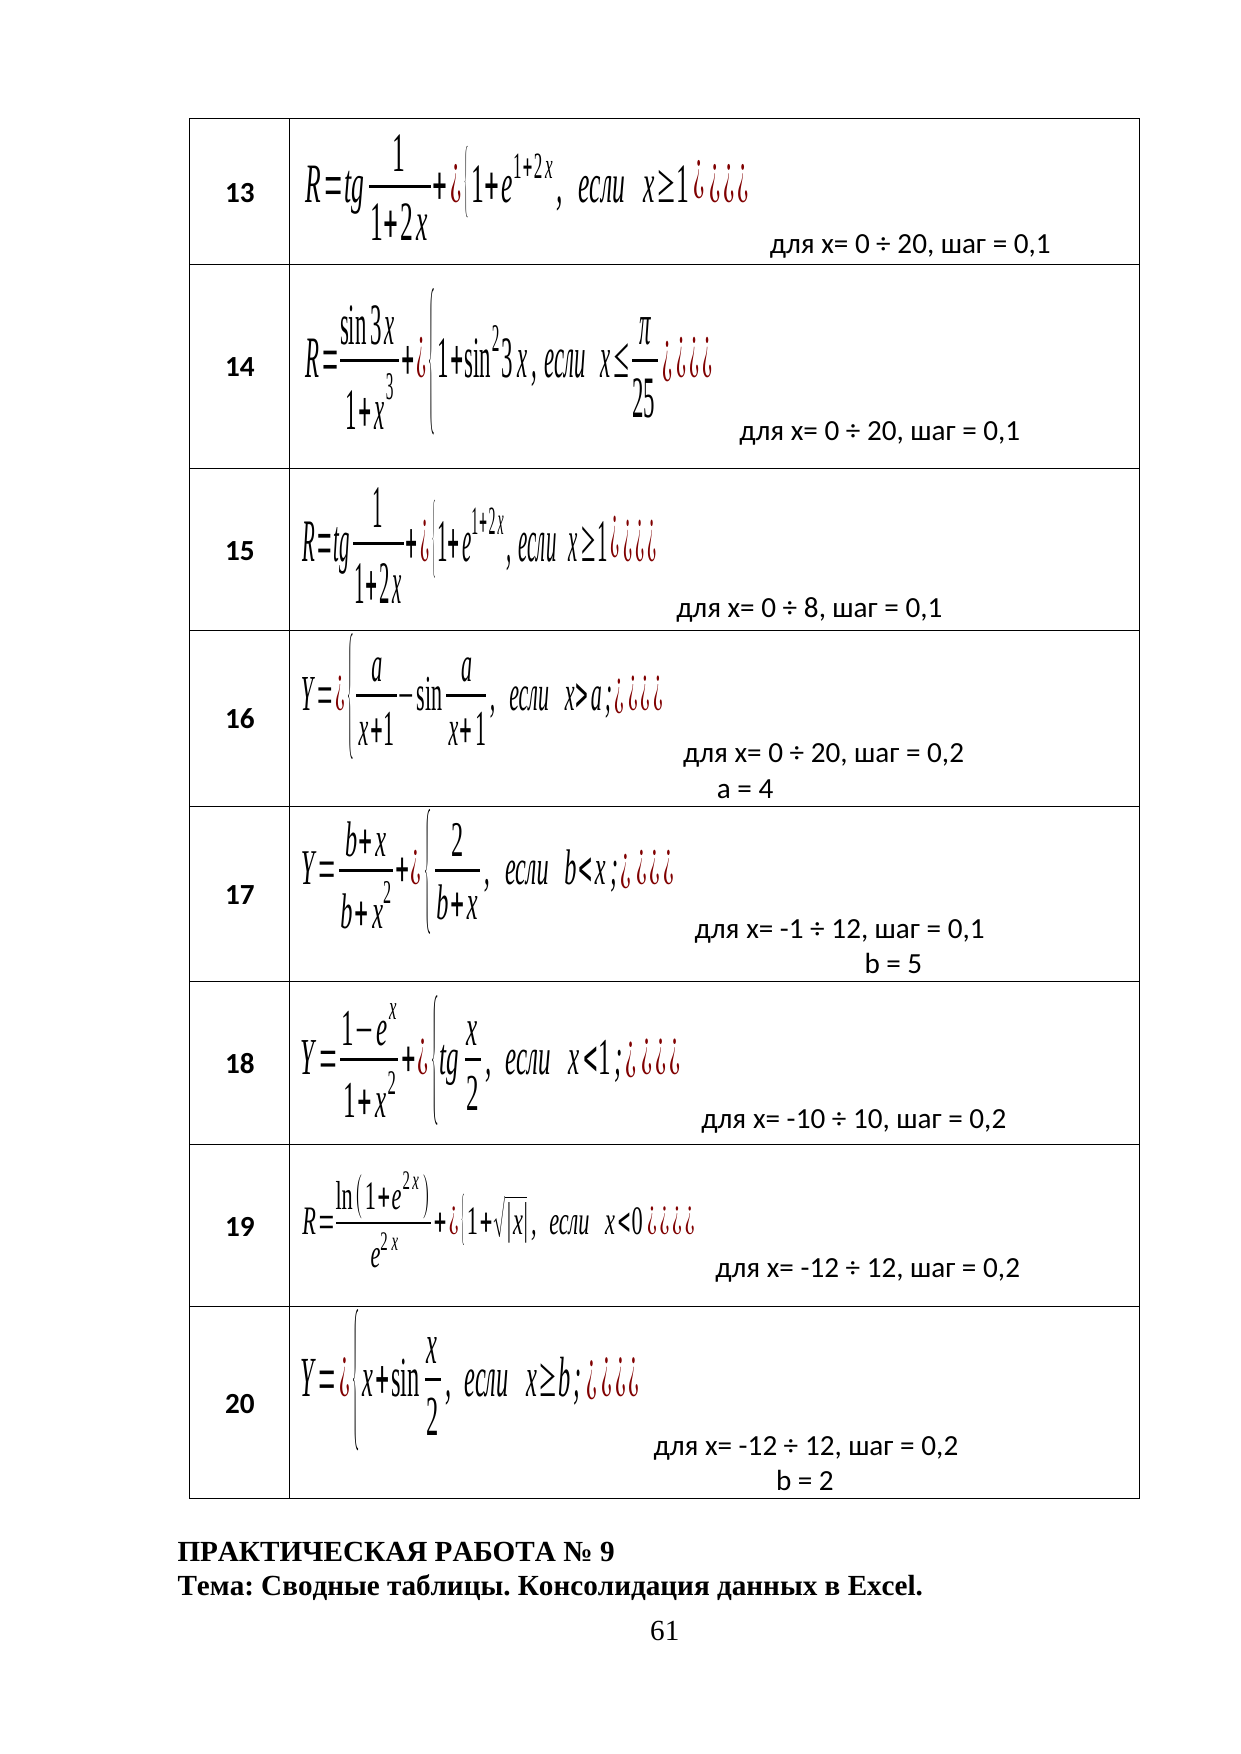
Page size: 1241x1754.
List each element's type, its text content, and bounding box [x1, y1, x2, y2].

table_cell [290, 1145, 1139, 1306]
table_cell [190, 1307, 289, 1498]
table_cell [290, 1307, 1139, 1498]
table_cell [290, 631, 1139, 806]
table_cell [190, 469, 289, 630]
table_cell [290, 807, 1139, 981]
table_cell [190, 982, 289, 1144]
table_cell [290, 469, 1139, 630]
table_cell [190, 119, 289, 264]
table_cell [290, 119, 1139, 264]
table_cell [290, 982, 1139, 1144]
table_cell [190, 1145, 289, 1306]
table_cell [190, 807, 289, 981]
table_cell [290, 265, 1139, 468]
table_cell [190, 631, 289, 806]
text ПРАКТИЧЕСКАЯ РАБОТА № 9 [177, 1534, 1152, 1568]
text Тема: Сводные таблицы. Консолидация данных в Excel. [177, 1568, 1152, 1602]
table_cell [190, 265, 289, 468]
